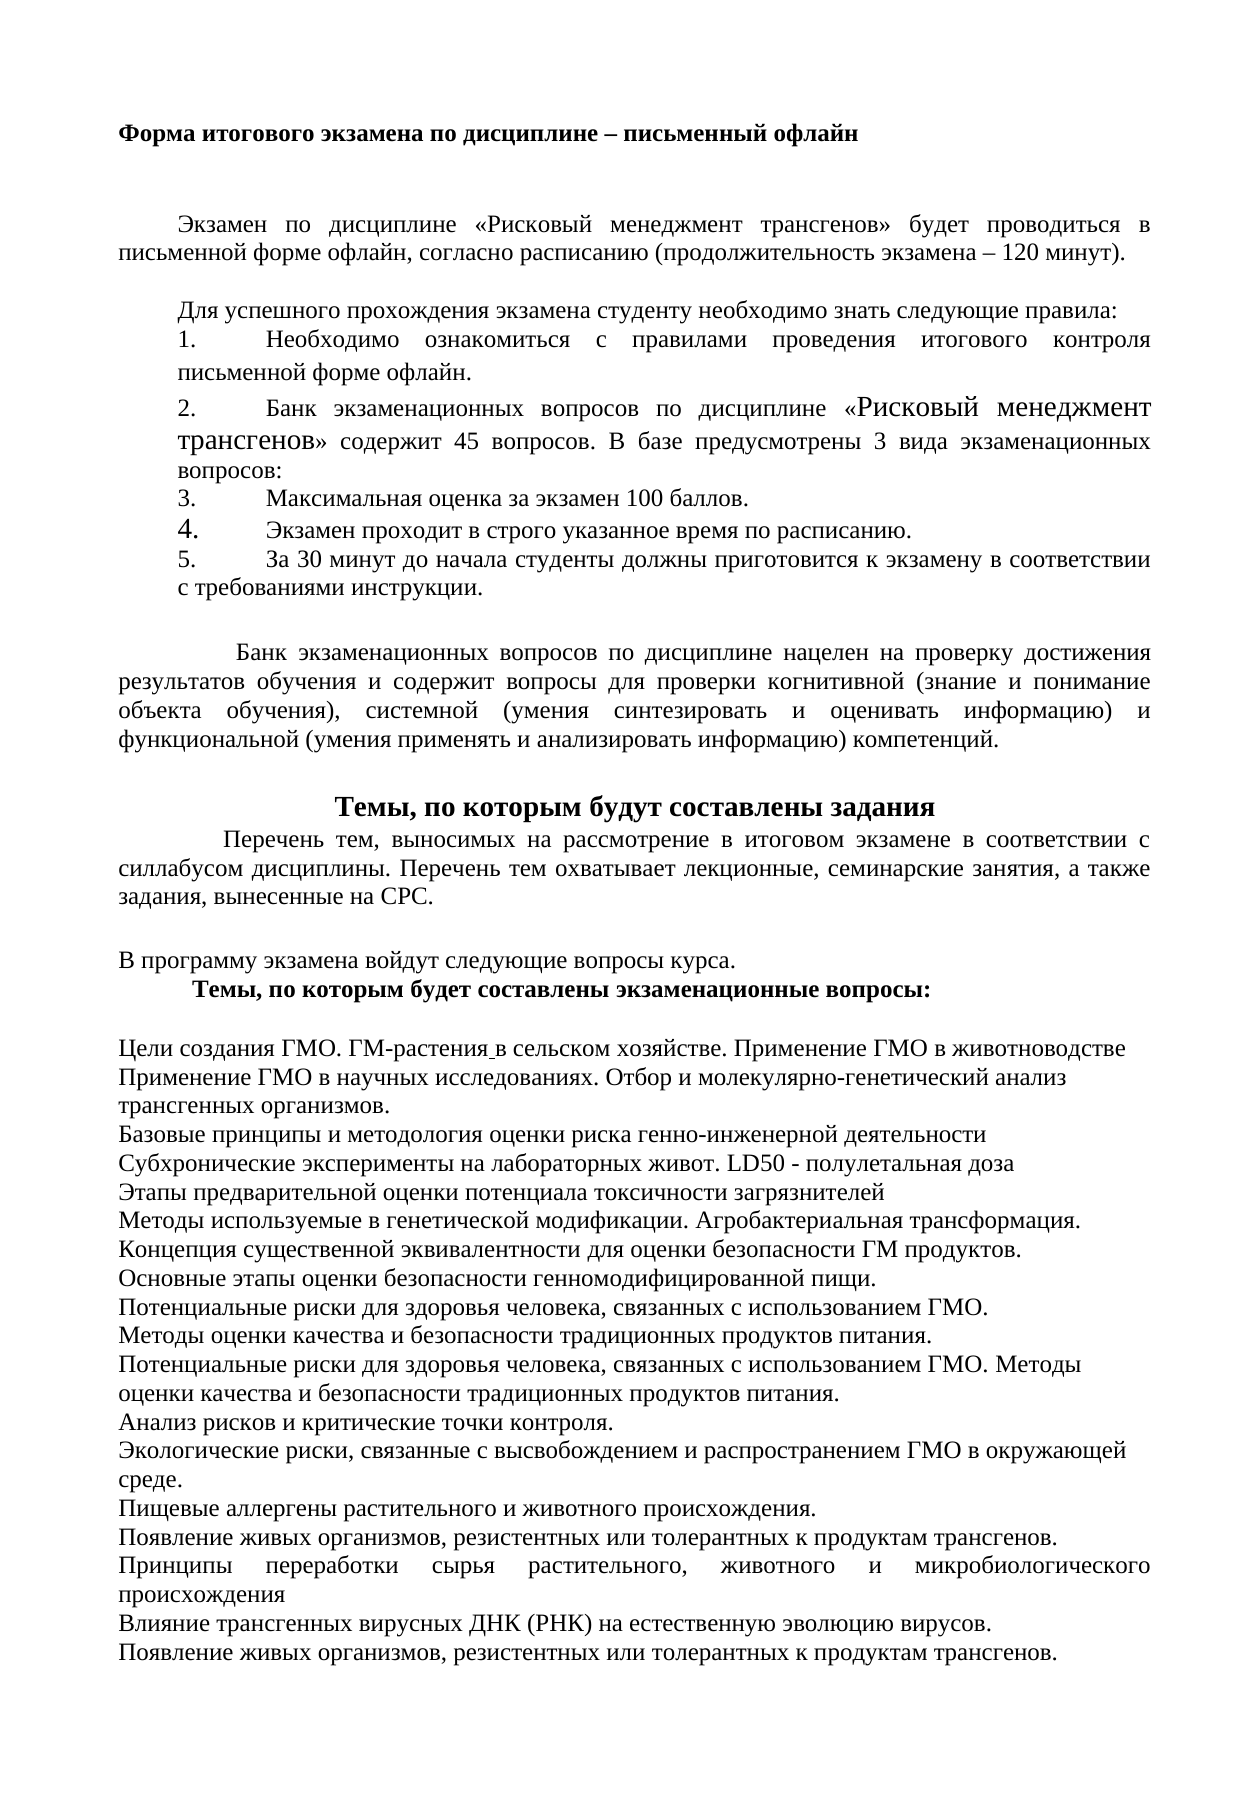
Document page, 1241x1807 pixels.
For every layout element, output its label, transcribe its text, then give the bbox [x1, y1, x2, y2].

text Концепция существенной эквивалентности для оценки безопасности ГМ продуктов. [118, 1234, 1152, 1263]
text Применение ГМО в научных исследованиях. Отбор и молекулярно-генетический анализ трансгенных организмов. [118, 1062, 1152, 1119]
text Темы, по которым будет составлены экзаменационные вопросы: [118, 974, 1152, 1003]
text Потенциальные риски для здоровья человека, связанных с использованием ГМО. Методы оценки качества и безопасности традиционных продуктов питания. [118, 1349, 1152, 1407]
text Появление живых организмов, резистентных или толерантных к продуктам трансгенов. [118, 1637, 1152, 1665]
text Методы оценки качества и безопасности традиционных продуктов питания. [118, 1320, 1152, 1349]
text Принципы переработки сырья растительного, животного и микробиологического происхождения [118, 1550, 1152, 1608]
text Цели создания ГМО. ГМ-растения в сельском хозяйстве. Применение ГМО в животноводстве [118, 1033, 1152, 1062]
text Темы, по которым будут составлены задания [118, 789, 1152, 822]
text В программу экзамена войдут следующие вопросы курса. [118, 945, 1152, 974]
text Основные этапы оценки безопасности генномодифицированной пищи. [118, 1263, 1152, 1292]
text Экзамен по дисциплине «Рисковый менеджмент трансгенов» будет проводиться в письменной форме офлайн, согласно расписанию (продолжительность экзамена – 120 минут). [118, 209, 1152, 266]
list Банк экзаменационных вопросов по дисциплине «Рисковый менеджмент трансгенов» содержит 45 вопросов. В базе предусмотрены 3 вида экзаменационных вопросов: [177, 390, 1152, 484]
list Необходимо ознакомиться с правилами проведения итогового контроля письменной форме офлайн. [177, 324, 1152, 386]
text Анализ рисков и критические точки контроля. [118, 1407, 1152, 1435]
text Для успешного прохождения экзамена студенту необходимо знать следующие правила: [118, 295, 1152, 324]
text Субхронические эксперименты на лабораторных живот. LD50 - полулетальная доза [118, 1148, 1152, 1177]
list Экзамен проходит в строго указанное время по расписанию. [177, 512, 1152, 545]
text Перечень тем, выносимых на рассмотрение в итоговом экзамене в соответствии с силлабусом дисциплины. Перечень тем охватывает лекционные, семинарские занятия, а также задания, вынесенные на СРС. [118, 824, 1152, 910]
list За 30 минут до начала студенты должны приготовится к экзамену в соответствии с требованиями инструкции. [177, 545, 1152, 601]
text Базовые принципы и методология оценки риска генно-инженерной деятельности [118, 1119, 1152, 1148]
text Методы используемые в генетической модификации. Агробактериальная трансформация. [118, 1205, 1152, 1234]
text Банк экзаменационных вопросов по дисциплине нацелен на проверку достижения результатов обучения и содержит вопросы для проверки когнитивной (знание и понимание объекта обучения), системной (умения синтезировать и оценивать информацию) и функциональной (умения применять и анализировать информацию) компетенций. [118, 637, 1152, 752]
text Появление живых организмов, резистентных или толерантных к продуктам трансгенов. [118, 1522, 1152, 1550]
text Пищевые аллергены растительного и животного происхождения. [118, 1493, 1152, 1522]
text Экологические риски, связанные с высвобождением и распространением ГМО в окружающей среде. [118, 1435, 1152, 1493]
text Влияние трансгенных вирусных ДНК (РНК) на естественную эволюцию вирусов. [118, 1608, 1152, 1637]
text Форма итогового экзамена по дисциплине – письменный офлайн [118, 118, 1152, 147]
text Этапы предварительной оценки потенциала токсичности загрязнителей [118, 1177, 1152, 1205]
text Потенциальные риски для здоровья человека, связанных с использованием ГМО. [118, 1292, 1152, 1320]
list Максимальная оценка за экзамен 100 баллов. [177, 484, 1152, 512]
